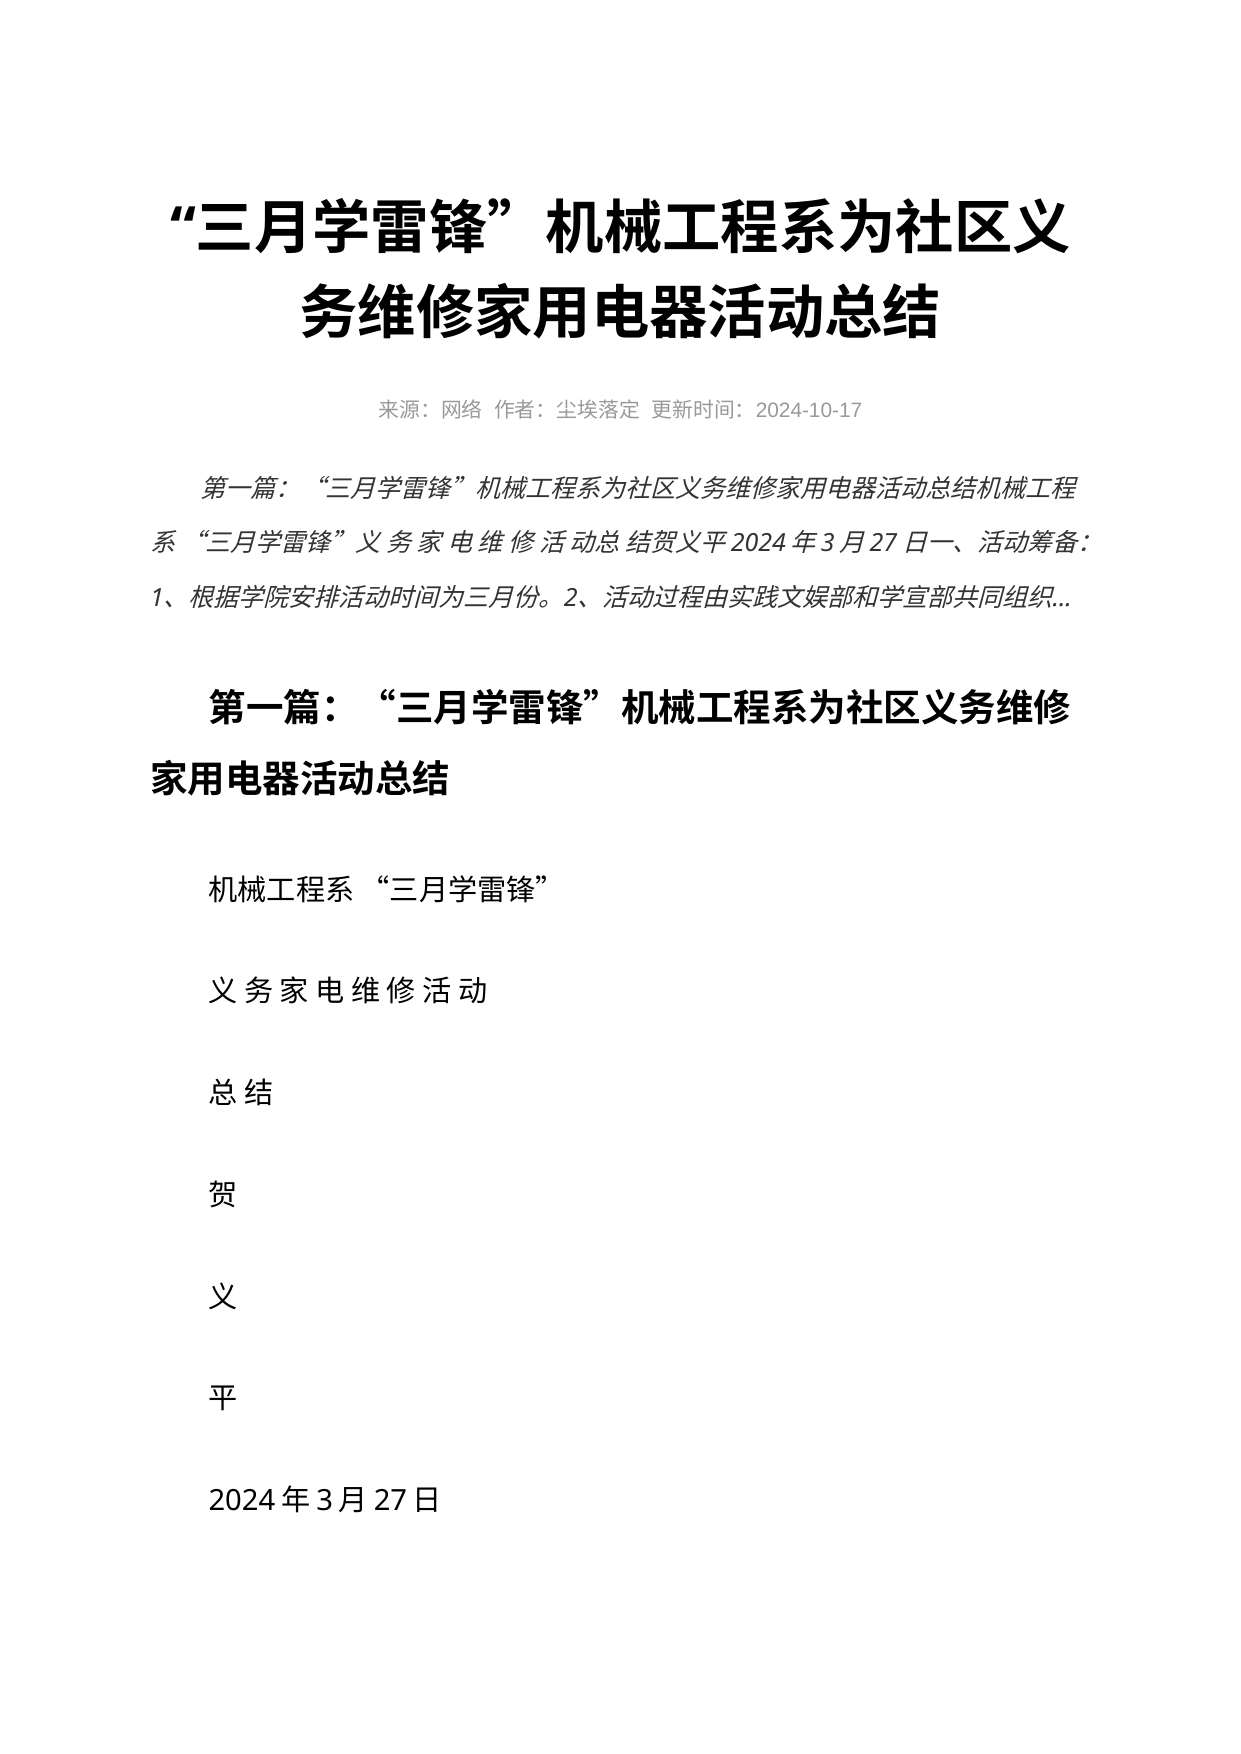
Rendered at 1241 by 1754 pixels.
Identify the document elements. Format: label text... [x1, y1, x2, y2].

text 平 [150, 1375, 1090, 1417]
text 贺 [150, 1171, 1090, 1214]
text 第一篇：“三月学雷锋”机械工程系为社区义务维修家用电器活动总结机械工程系 “三月学雷锋”义 务 家 电 维 修 活 动总 结贺义平2024年3月27日一、活动筹备：1、根据学院安排活动时间为三月份。2、活动过程由实践文娱部和学宣部共同组织... [150, 468, 1090, 613]
text 2024年3月27日 [150, 1477, 1090, 1519]
text 义 [150, 1273, 1090, 1316]
text 第一篇：“三月学雷锋”机械工程系为社区义务维修家用电器活动总结 [150, 678, 1090, 803]
subtitle “三月学雷锋”机械工程系为社区义务维修家用电器活动总结 [150, 181, 1090, 351]
text 来源：网络 作者：尘埃落定 更新时间：2024-10-17 [150, 397, 1090, 421]
text 总 结 [150, 1070, 1090, 1112]
text 机械工程系 “三月学雷锋” [150, 866, 1090, 908]
text 义 务 家 电 维 修 活 动 [150, 968, 1090, 1010]
